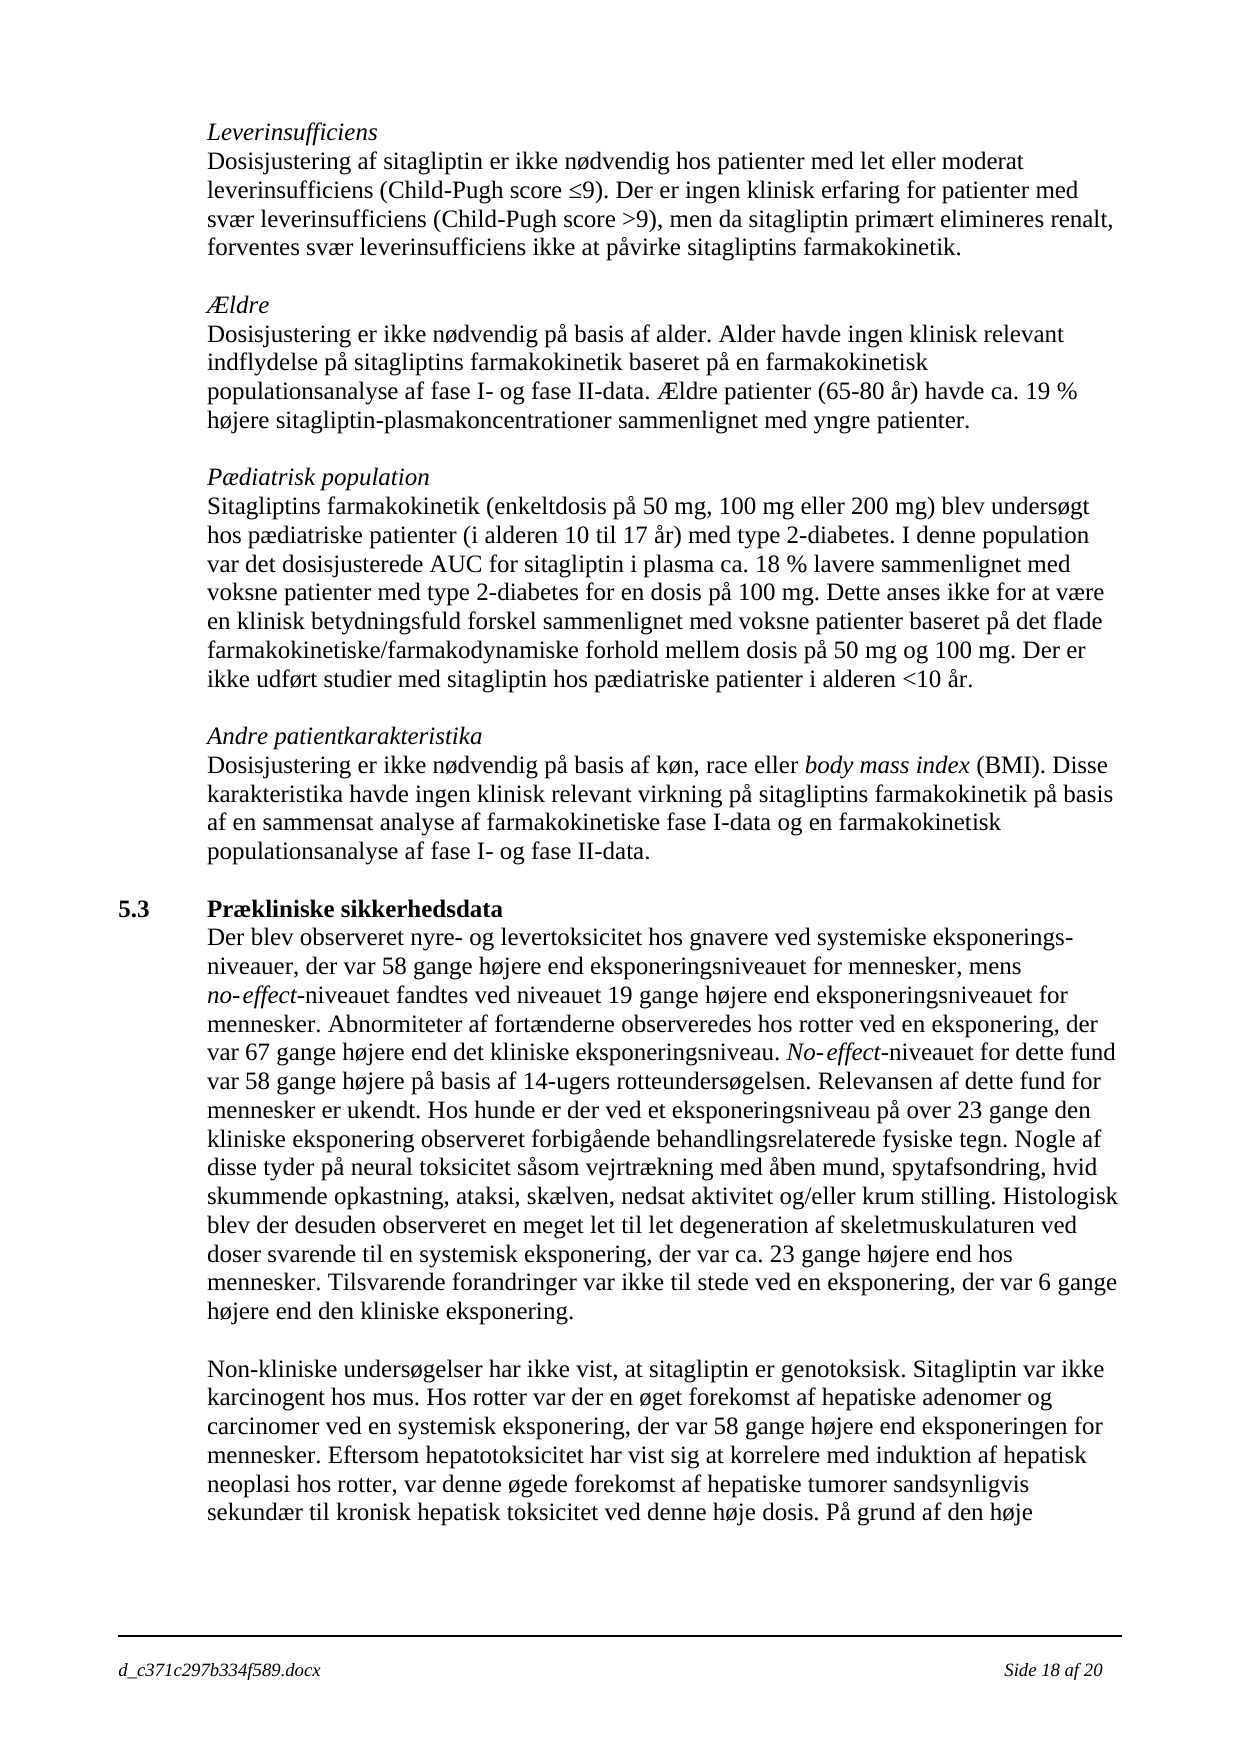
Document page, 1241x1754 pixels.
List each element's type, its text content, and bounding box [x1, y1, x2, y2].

text Dosisjustering af sitagliptin er ikke nødvendig hos patienter med let eller moderat leverinsufficiens (Child-Pugh score ≤9). Der er ingen klinisk erfaring for patienter med svær leverinsufficiens (Child-Pugh score >9), men da sitagliptin primært elimineres renalt, forventes svær leverinsufficiens ikke at påvirke sitagliptins farmakokinetik. [207, 146, 1122, 261]
text Dosisjustering er ikke nødvendig på basis af alder. Alder havde ingen klinisk relevant indflydelse på sitagliptins farmakokinetik baseret på en farmakokinetisk populationsanalyse af fase I- og fase II-data. Ældre patienter (65-80 år) havde ca. 19 % højere sitagliptin-plasmakoncentrationer sammenlignet med yngre patienter. [207, 319, 1122, 434]
text Ældre [207, 290, 1122, 319]
text Leverinsufficiens [207, 117, 1122, 146]
text 5.3 Prækliniske sikkerhedsdata [118, 894, 1122, 922]
text Der blev observeret nyre- og levertoksicitet hos gnavere ved systemiske eksponeringsniveauer, der var 58 gange højere end eksponeringsniveauet for mennesker, mens no-effect-niveauet fandtes ved niveauet 19 gange højere end eksponeringsniveauet for mennesker. Abnormiteter af fortænderne observeredes hos rotter ved en eksponering, der var 67 gange højere end det kliniske eksponeringsniveau. No-effect-niveauet for dette fund var 58 gange højere på basis af 14-ugers rotteundersøgelsen. Relevansen af dette fund for mennesker er ukendt. Hos hunde er der ved et eksponeringsniveau på over 23 gange den kliniske eksponering observeret forbigående behandlingsrelaterede fysiske tegn. Nogle af disse tyder på neural toksicitet såsom vejrtrækning med åben mund, spytafsondring, hvid skummende opkastning, ataksi, skælven, nedsat aktivitet og/eller krum stilling. Histologisk blev der desuden observeret en meget let til let degeneration af skeletmuskulaturen ved doser svarende til en systemisk eksponering, der var ca. 23 gange højere end hos mennesker. Tilsvarende forandringer var ikke til stede ved en eksponering, der var 6 gange højere end den kliniske eksponering. [207, 922, 1122, 1325]
text Dosisjustering er ikke nødvendig på basis af køn, race eller body mass index (BMI). Disse karakteristika havde ingen klinisk relevant virkning på sitagliptins farmakokinetik på basis af en sammensat analyse af farmakokinetiske fase I-data og en farmakokinetisk populationsanalyse af fase I- og fase II-data. [207, 750, 1122, 865]
text Pædiatrisk population [207, 462, 1122, 491]
text Andre patientkarakteristika [207, 721, 1122, 750]
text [207, 1354, 1122, 1526]
text Sitagliptins farmakokinetik (enkeltdosis på 50 mg, 100 mg eller 200 mg) blev undersøgt hos pædiatriske patienter (i alderen 10 til 17 år) med type 2-diabetes. I denne population var det dosisjusterede AUC for sitagliptin i plasma ca. 18 % lavere sammenlignet med voksne patienter med type 2-diabetes for en dosis på 100 mg. Dette anses ikke for at være en klinisk betydningsfuld forskel sammenlignet med voksne patienter baseret på det flade farmakokinetiske/farmakodynamiske forhold mellem dosis på 50 mg og 100 mg. Der er ikke udført studier med sitagliptin hos pædiatriske patienter i alderen <10 år. [207, 491, 1122, 692]
